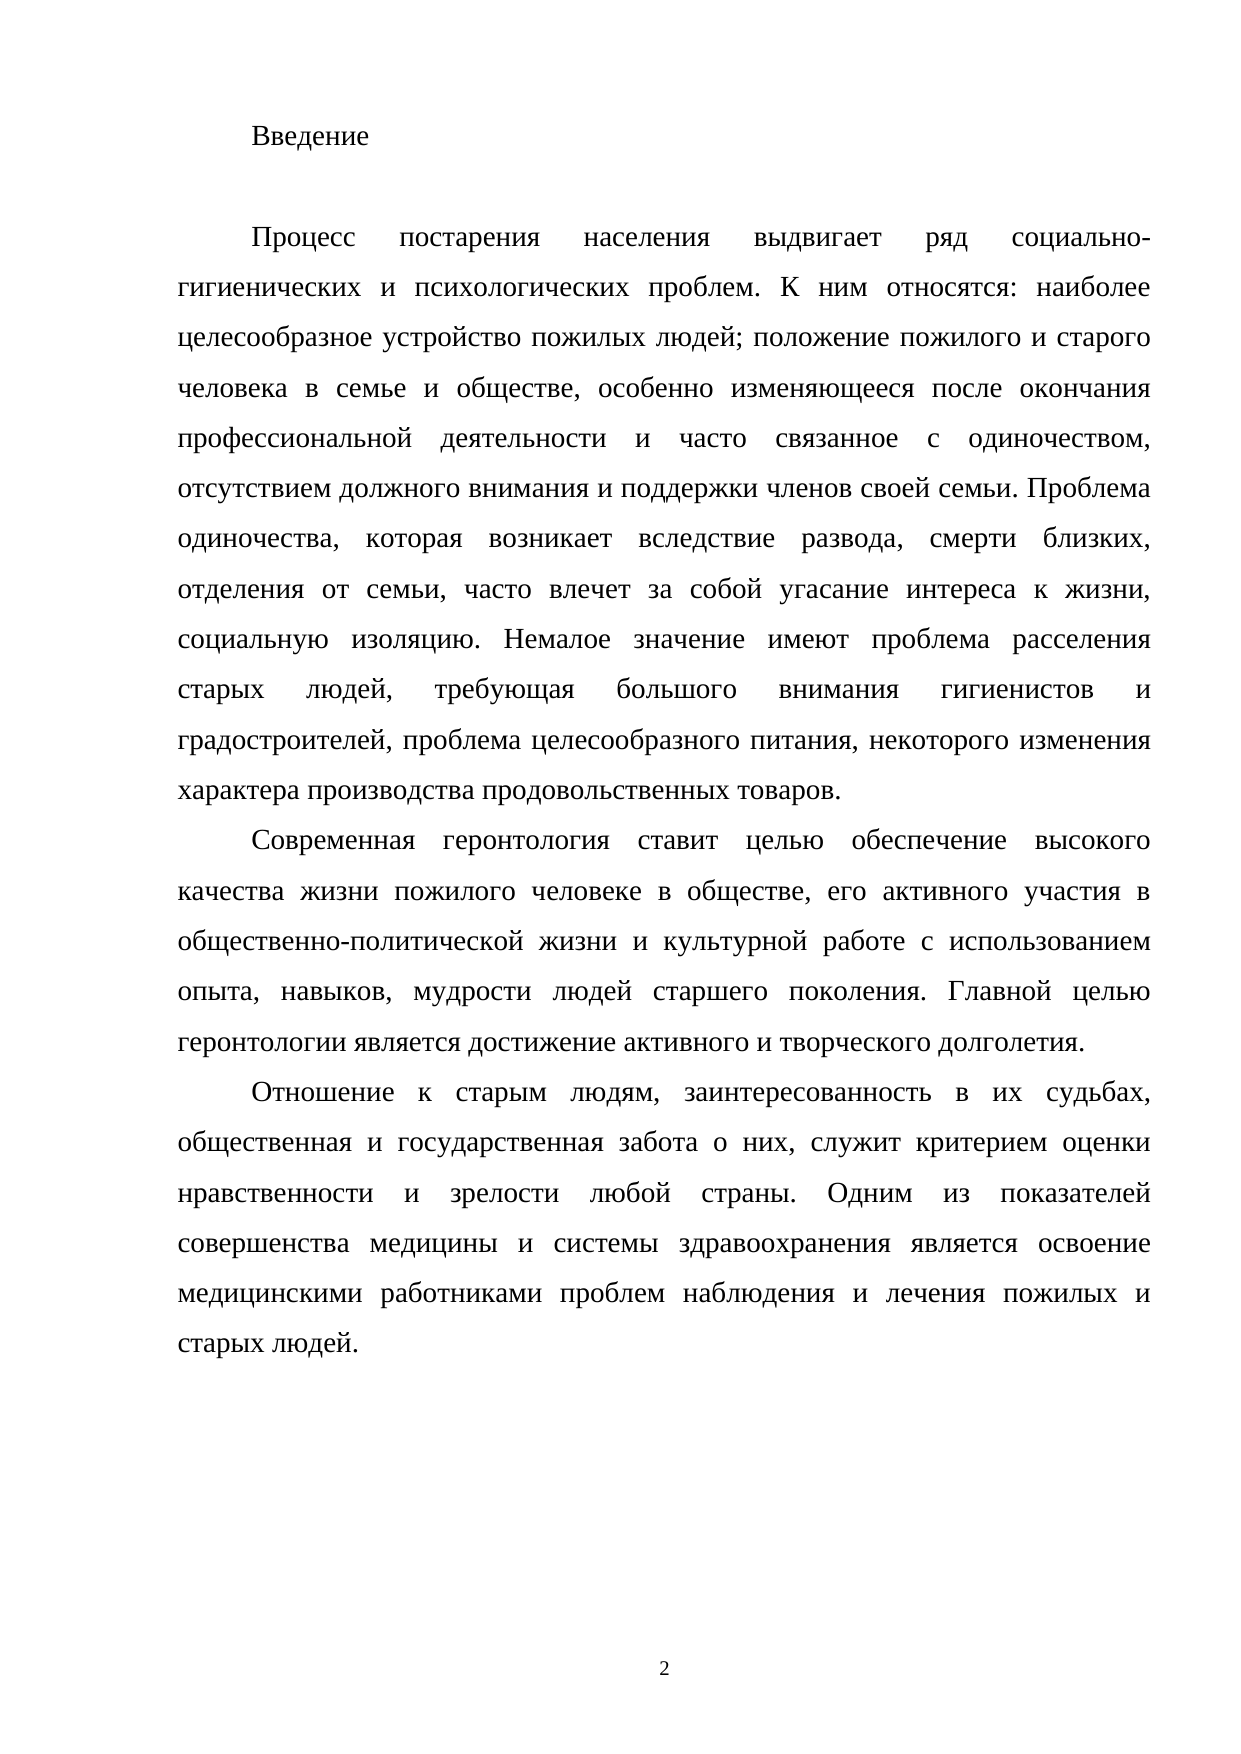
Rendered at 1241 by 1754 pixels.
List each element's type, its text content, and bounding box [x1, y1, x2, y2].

text Процесс постарения населения выдвигает ряд социально-гигиенических и психологических проблем. К ним относятся: наиболее целесообразное устройство пожилых людей; положение пожилого и старого человека в семье и обществе, особенно изменяющееся после окончания профессиональной деятельности и часто связанное с одиночеством, отсутствием должного внимания и поддержки членов своей семьи. Проблема одиночества, которая возникает вследствие развода, смерти близких, отделения от семьи, часто влечет за собой угасание интереса к жизни, социальную изоляцию. Немалое значение имеют проблема расселения старых людей, требующая большого внимания гигиенистов и градостроителей, проблема целесообразного питания, некоторого изменения характера производства продовольственных товаров. [177, 219, 1152, 806]
text Введение [177, 118, 1152, 152]
text Современная геронтология ставит целью обеспечение высокого качества жизни пожилого человеке в обществе, его активного участия в общественно-политической жизни и культурной работе с использованием опыта, навыков, мудрости людей старшего поколения. Главной целью геронтологии является достижение активного и творческого долголетия. [177, 822, 1152, 1057]
text Отношение к старым людям, заинтересованность в их судьбах, общественная и государственная забота о них, служит критерием оценки нравственности и зрелости любой страны. Одним из показателей совершенства медицины и системы здравоохранения является освоение медицинскими работниками проблем наблюдения и лечения пожилых и старых людей. [177, 1074, 1152, 1359]
